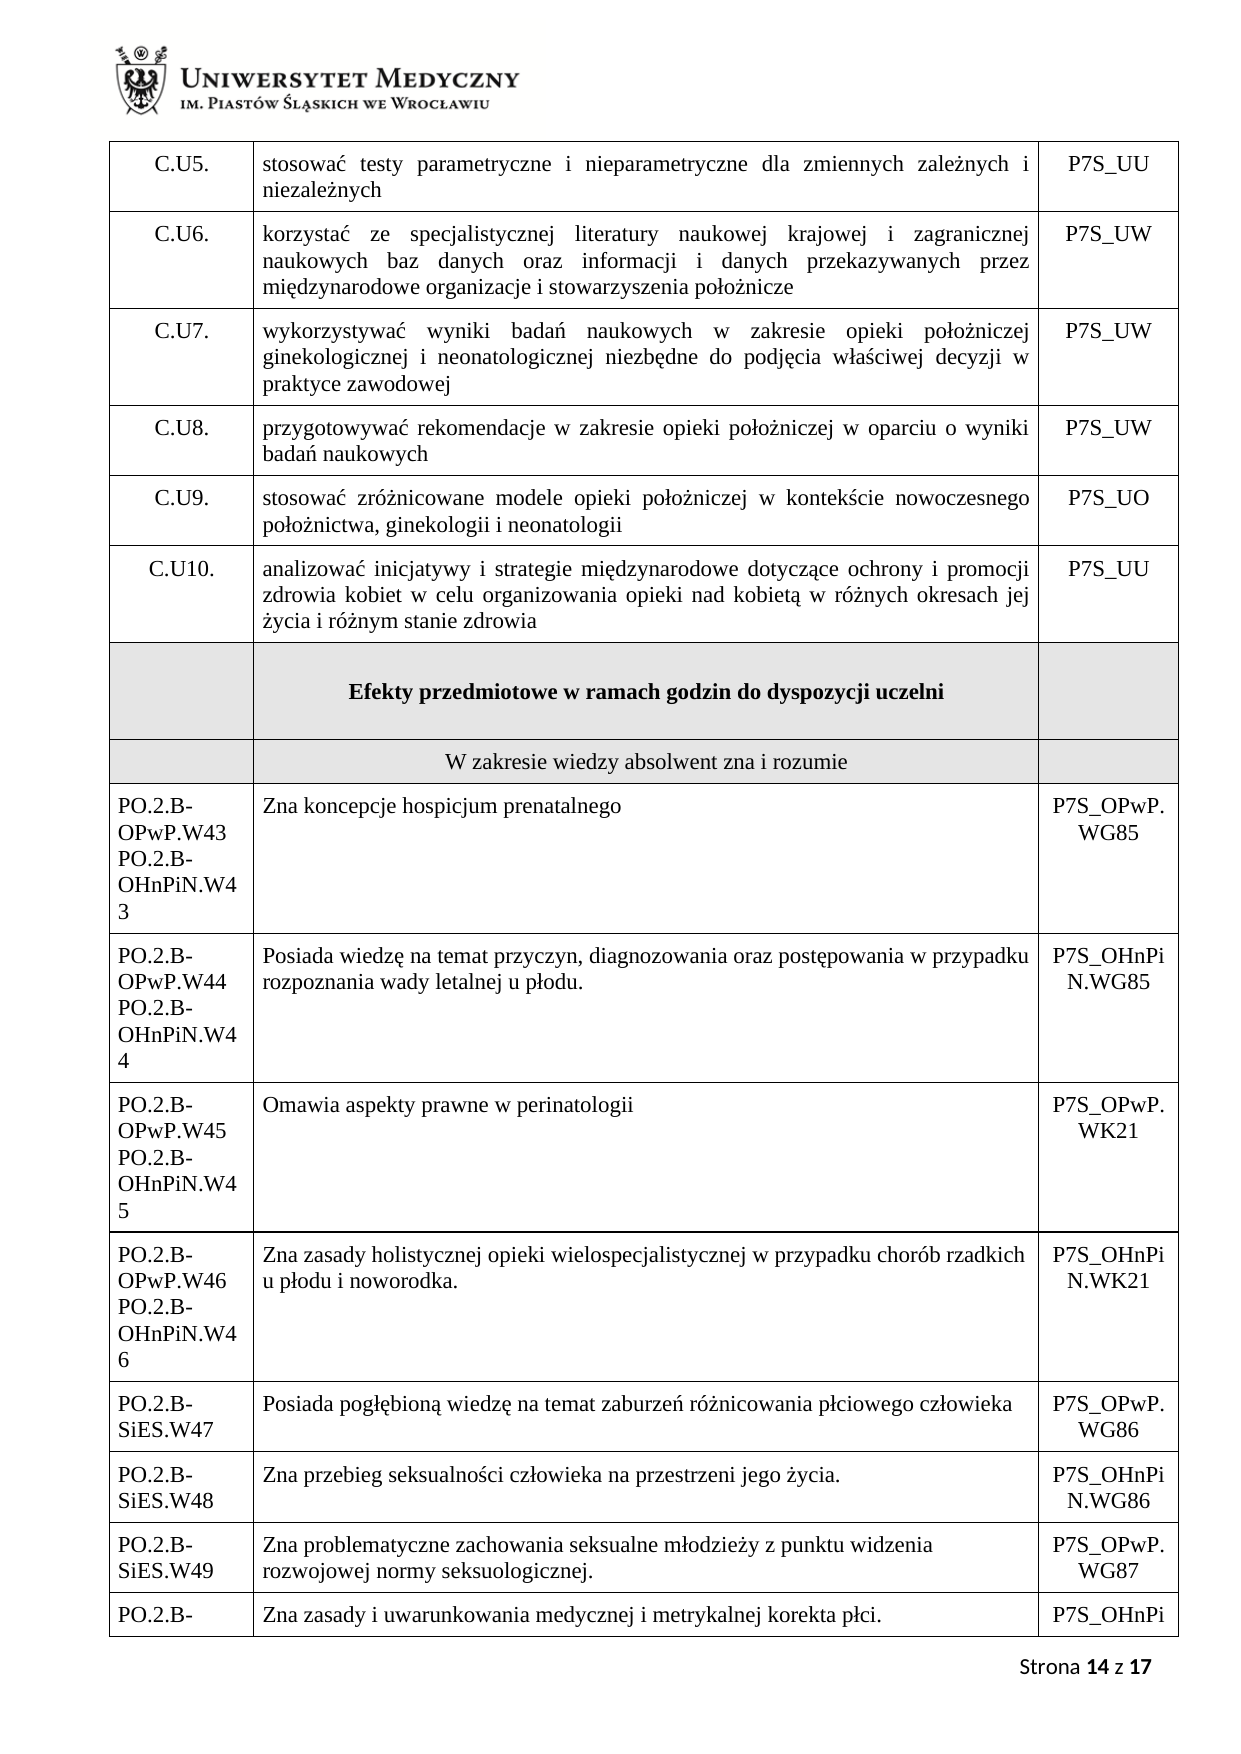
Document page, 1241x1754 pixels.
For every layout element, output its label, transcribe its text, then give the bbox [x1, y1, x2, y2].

table_cell P7S_UW [1039, 309, 1178, 404]
table_cell P7S_UW [1039, 212, 1178, 308]
table_cell W zakresie wiedzy absolwent zna i rozumie [254, 740, 1038, 783]
table_cell PO.2.B-OPwP.W46 PO.2.B- OHnPiN.W46 [110, 1233, 253, 1381]
table_cell Zna zasady i uwarunkowania medycznej i metrykalnej korekta płci. [254, 1593, 1038, 1636]
table_cell Zna problematyczne zachowania seksualne młodzieży z punktu widzenia rozwojowej normy seksuologicznej. [254, 1523, 1038, 1592]
table_cell P7S_UW [1039, 406, 1178, 475]
table_cell P7S_OHnPiN.WG85 [1039, 934, 1178, 1082]
table_cell C.U9. [110, 476, 253, 545]
table_cell Zna koncepcje hospicjum prenatalnego [254, 784, 1038, 932]
table_cell P7S_OPwP.WK21 [1039, 1083, 1178, 1231]
table_cell P7S_UU [1039, 546, 1178, 642]
table_cell P7S_UU [1039, 142, 1178, 211]
table_cell PO.2.B-OPwP.W45 PO.2.B- OHnPiN.W45 [110, 1083, 253, 1231]
table_cell stosować zróżnicowane modele opieki położniczej w kontekście nowoczesnego położnictwa, ginekologii i neonatologii [254, 476, 1038, 545]
table_cell P7S_OPwP.WG86 [1039, 1382, 1178, 1451]
table_cell P7S_OPwP.WG87 [1039, 1523, 1178, 1592]
table_cell [1039, 643, 1178, 739]
table_cell wykorzystywać wyniki badań naukowych w zakresie opieki położniczej ginekologicznej i neonatologicznej niezbędne do podjęcia właściwej decyzji w praktyce zawodowej [254, 309, 1038, 404]
picture [87, 18, 546, 142]
table_cell [110, 643, 253, 739]
table_cell PO.2.B-SiES.W48 [110, 1452, 253, 1522]
table_cell stosować testy parametryczne i nieparametryczne dla zmiennych zależnych i niezależnych [254, 142, 1038, 211]
table_cell PO.2.B-OPwP.W43 PO.2.B-OHnPiN.W43 [110, 784, 253, 932]
table_cell C.U7. [110, 309, 253, 404]
table_cell P7S_OHnPiN.WG86 [1039, 1452, 1178, 1522]
table_cell C.U8. [110, 406, 253, 475]
table_cell C.U6. [110, 212, 253, 308]
table_cell Zna przebieg seksualności człowieka na przestrzeni jego życia. [254, 1452, 1038, 1522]
table_cell [110, 740, 253, 783]
table_cell PO.2.B-SiES.W47 [110, 1382, 253, 1451]
table_cell PO.2.B-OPwP.W44 PO.2.B-OHnPiN.W44 [110, 934, 253, 1082]
table_cell Omawia aspekty prawne w perinatologii [254, 1083, 1038, 1231]
table_cell PO.2.B-SiES.W49 [110, 1523, 253, 1592]
table_cell C.U5. [110, 142, 253, 211]
table_cell Efekty przedmiotowe w ramach godzin do dyspozycji uczelni [254, 643, 1038, 739]
table_cell P7S_OHnPiN.WG87 [1039, 1593, 1178, 1636]
table_cell korzystać ze specjalistycznej literatury naukowej krajowej i zagranicznej naukowych baz danych oraz informacji i danych przekazywanych przez międzynarodowe organizacje i stowarzyszenia położnicze [254, 212, 1038, 308]
table_cell C.U10. [110, 546, 253, 642]
table_cell P7S_UO [1039, 476, 1178, 545]
table_cell przygotowywać rekomendacje w zakresie opieki położniczej w oparciu o wyniki badań naukowych [254, 406, 1038, 475]
table_cell Posiada pogłębioną wiedzę na temat zaburzeń różnicowania płciowego człowieka [254, 1382, 1038, 1451]
table_cell PO.2.B-SiES.W50 [110, 1593, 253, 1636]
table_cell Zna zasady holistycznej opieki wielospecjalistycznej w przypadku chorób rzadkich u płodu i noworodka. [254, 1233, 1038, 1381]
table_cell [1039, 740, 1178, 783]
table_cell Posiada wiedzę na temat przyczyn, diagnozowania oraz postępowania w przypadku rozpoznania wady letalnej u płodu. [254, 934, 1038, 1082]
table_cell P7S_OPwP.WG85 [1039, 784, 1178, 932]
table_cell analizować inicjatywy i strategie międzynarodowe dotyczące ochrony i promocji zdrowia kobiet w celu organizowania opieki nad kobietą w różnych okresach jej życia i różnym stanie zdrowia [254, 546, 1038, 642]
table_cell P7S_OHnPiN.WK21 [1039, 1233, 1178, 1381]
